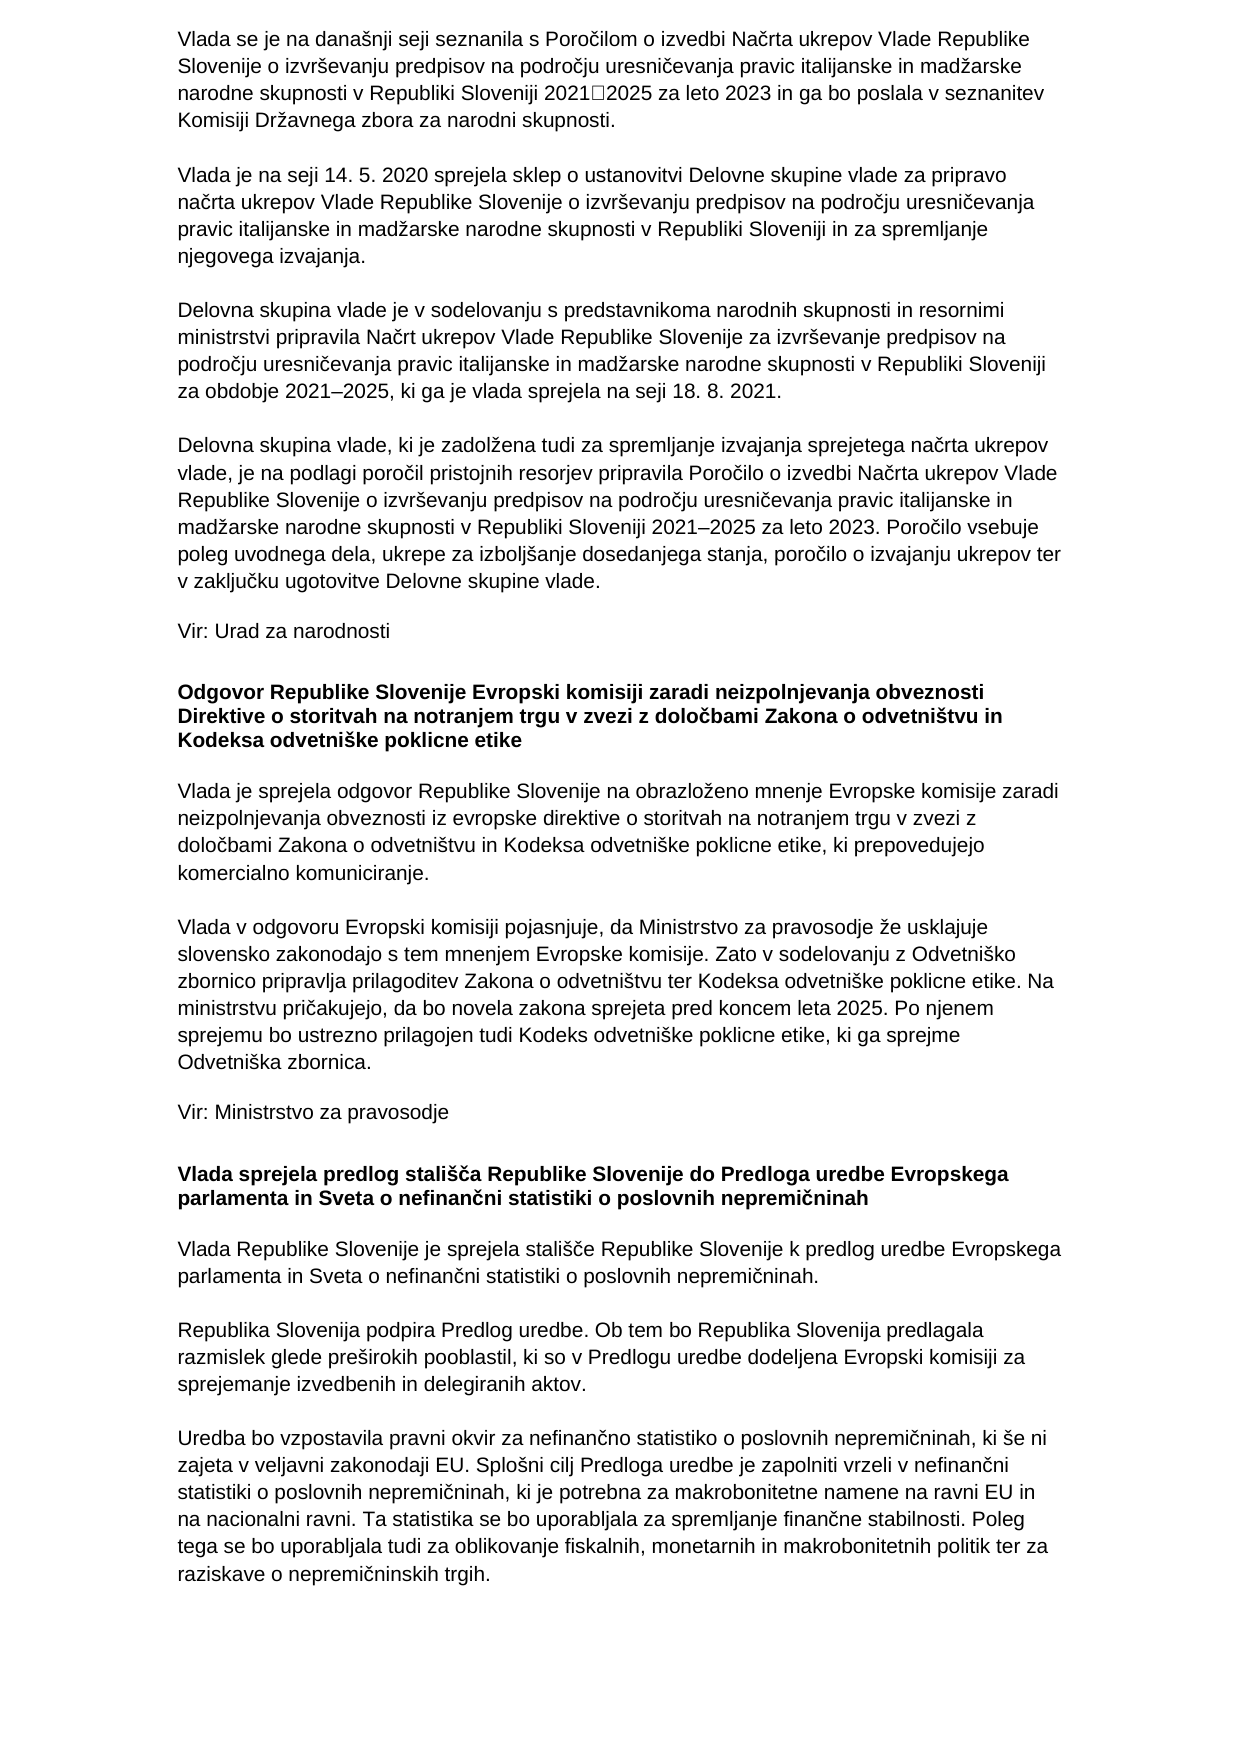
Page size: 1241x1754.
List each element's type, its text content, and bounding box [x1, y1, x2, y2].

text Republika Slovenija podpira Predlog uredbe. Ob tem bo Republika Slovenija predlagala razmislek glede preširokih pooblastil, ki so v Predlogu uredbe dodeljena Evropski komisiji za sprejemanje izvedbenih in delegiranih aktov. [177, 1316, 1063, 1397]
subtitle Odgovor Republike Slovenije Evropski komisiji zaradi neizpolnjevanja obveznosti Direktive o storitvah na notranjem trgu v zvezi z določbami Zakona o odvetništvu in Kodeksa odvetniške poklicne etike [177, 680, 1063, 752]
text Vlada je sprejela odgovor Republike Slovenije na obrazloženo mnenje Evropske komisije zaradi neizpolnjevanja obveznosti iz evropske direktive o storitvah na notranjem trgu v zvezi z določbami Zakona o odvetništvu in Kodeksa odvetniške poklicne etike, ki prepovedujejo komercialno komuniciranje. [177, 777, 1063, 885]
text Vlada Republike Slovenije je sprejela stališče Republike Slovenije k predlog uredbe Evropskega parlamenta in Sveta o nefinančni statistiki o poslovnih nepremičninah. [177, 1234, 1063, 1288]
text Vir: Ministrstvo za pravosodje [177, 1100, 1063, 1124]
subtitle Vlada sprejela predlog stališča Republike Slovenije do Predloga uredbe Evropskega parlamenta in Sveta o nefinančni statistiki o poslovnih nepremičninah [177, 1161, 1063, 1209]
text Vlada je na seji 14. 5. 2020 sprejela sklep o ustanovitvi Delovne skupine vlade za pripravo načrta ukrepov Vlade Republike Slovenije o izvrševanju predpisov na področju uresničevanja pravic italijanske in madžarske narodne skupnosti v Republiki Sloveniji in za spremljanje njegovega izvajanja. [177, 160, 1063, 269]
text Vlada v odgovoru Evropski komisiji pojasnjuje, da Ministrstvo za pravosodje že usklajuje slovensko zakonodajo s tem mnenjem Evropske komisije. Zato v sodelovanju z Odvetniško zbornico pripravlja prilagoditev Zakona o odvetništvu ter Kodeksa odvetniške poklicne etike. Na ministrstvu pričakujejo, da bo novela zakona sprejeta pred koncem leta 2025. Po njenem sprejemu bo ustrezno prilagojen tudi Kodeks odvetniške poklicne etike, ki ga sprejme Odvetniška zbornica. [177, 912, 1063, 1075]
text Delovna skupina vlade, ki je zadolžena tudi za spremljanje izvajanja sprejetega načrta ukrepov vlade, je na podlagi poročil pristojnih resorjev pripravila Poročilo o izvedbi Načrta ukrepov Vlade Republike Slovenije o izvrševanju predpisov na področju uresničevanja pravic italijanske in madžarske narodne skupnosti v Republiki Sloveniji 2021–2025 za leto 2023. Poročilo vsebuje poleg uvodnega dela, ukrepe za izboljšanje dosedanjega stanja, poročilo o izvajanju ukrepov ter v zaključku ugotovitve Delovne skupine vlade. [177, 431, 1063, 594]
text Vlada se je na današnji seji seznanila s Poročilom o izvedbi Načrta ukrepov Vlade Republike Slovenije o izvrševanju predpisov na področju uresničevanja pravic italijanske in madžarske narodne skupnosti v Republiki Sloveniji 20212025 za leto 2023 in ga bo poslala v seznanitev Komisiji Državnega zbora za narodni skupnosti. [177, 25, 1063, 133]
text Vir: Urad za narodnosti [177, 619, 1063, 643]
text Delovna skupina vlade je v sodelovanju s predstavnikoma narodnih skupnosti in resornimi ministrstvi pripravila Načrt ukrepov Vlade Republike Slovenije za izvrševanje predpisov na področju uresničevanja pravic italijanske in madžarske narodne skupnosti v Republiki Sloveniji za obdobje 2021–2025, ki ga je vlada sprejela na seji 18. 8. 2021. [177, 296, 1063, 404]
text Uredba bo vzpostavila pravni okvir za nefinančno statistiko o poslovnih nepremičninah, ki še ni zajeta v veljavni zakonodaji EU. Splošni cilj Predloga uredbe je zapolniti vrzeli v nefinančni statistiki o poslovnih nepremičninah, ki je potrebna za makrobonitetne namene na ravni EU in na nacionalni ravni. Ta statistika se bo uporabljala za spremljanje finančne stabilnosti. Poleg tega se bo uporabljala tudi za oblikovanje fiskalnih, monetarnih in makrobonitetnih politik ter za raziskave o nepremičninskih trgih. [177, 1424, 1063, 1586]
